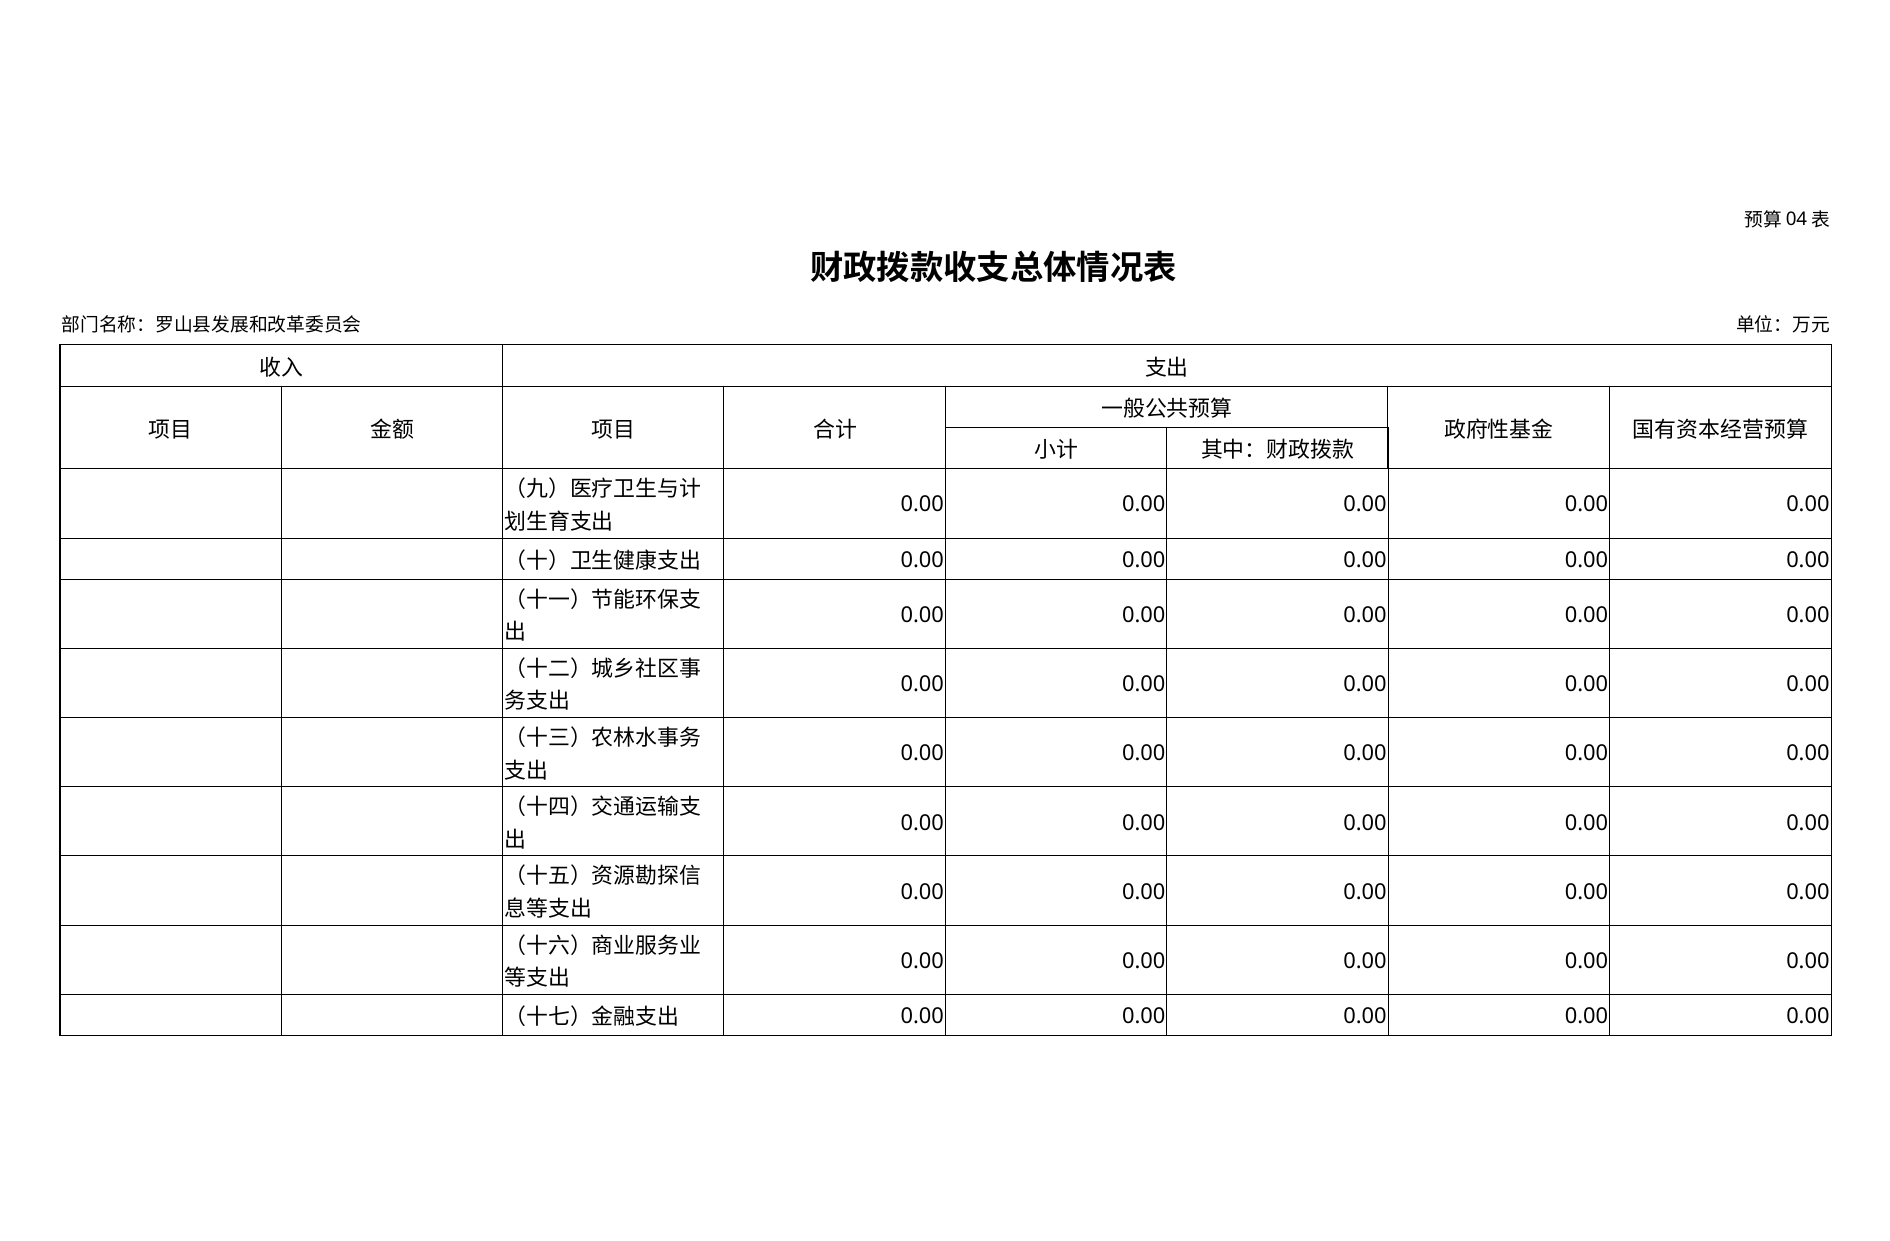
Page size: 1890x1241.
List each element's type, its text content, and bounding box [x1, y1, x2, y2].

table_cell 0.00 [1167, 995, 1388, 1035]
table_cell 合计 [724, 387, 945, 468]
table_cell 0.00 [1389, 995, 1609, 1035]
table_cell （十五）资源勘探信息等支出 [503, 856, 723, 924]
table_cell 国有资本经营预算 [1610, 387, 1831, 468]
table_cell 0.00 [1610, 718, 1831, 786]
table_cell 0.00 [1389, 539, 1609, 579]
table_cell 0.00 [1610, 539, 1831, 579]
table_cell 0.00 [1389, 787, 1609, 855]
table_cell [61, 856, 281, 924]
table_cell [282, 856, 502, 924]
table_cell 部门名称：罗山县发展和改革委员会 [60, 303, 945, 344]
table_cell 0.00 [946, 856, 1166, 924]
table_cell 项目 [61, 387, 281, 468]
table_cell [61, 926, 281, 994]
table_cell 0.00 [1389, 580, 1609, 648]
table_cell 政府性基金 [1388, 387, 1609, 468]
table_cell 0.00 [1389, 926, 1609, 994]
table_cell 0.00 [1389, 649, 1609, 717]
table_cell 支出 [503, 345, 1831, 386]
table_cell 0.00 [946, 926, 1166, 994]
table_cell 0.00 [946, 539, 1166, 579]
table_cell [282, 926, 502, 994]
table_cell （十二）城乡社区事务支出 [503, 649, 723, 717]
table_cell [61, 718, 281, 786]
table_cell 0.00 [1610, 995, 1831, 1035]
table_cell 其中：财政拨款 [1167, 428, 1387, 468]
table_cell 0.00 [1167, 539, 1388, 579]
table_cell 小计 [946, 428, 1166, 468]
table_cell （十七）金融支出 [503, 995, 723, 1035]
table_cell [282, 580, 502, 648]
table_cell [282, 995, 502, 1035]
table_cell 0.00 [724, 580, 945, 648]
table_cell 0.00 [1167, 926, 1388, 994]
table_header 预算04表 [60, 198, 1831, 239]
table_cell 0.00 [1389, 856, 1609, 924]
table_cell 金额 [282, 387, 502, 468]
table_cell 收入 [61, 345, 502, 386]
table_cell 0.00 [1610, 580, 1831, 648]
table_cell 0.00 [946, 718, 1166, 786]
table_cell 0.00 [1167, 787, 1388, 855]
table_cell 0.00 [724, 926, 945, 994]
table_cell 0.00 [1389, 469, 1609, 537]
table_cell 0.00 [1610, 649, 1831, 717]
table_cell 0.00 [1610, 787, 1831, 855]
table_cell 0.00 [1167, 469, 1388, 537]
table_cell 0.00 [724, 856, 945, 924]
table_cell 财政拨款收支总体情况表 [60, 239, 1831, 303]
table_cell （十四）交通运输支出 [503, 787, 723, 855]
table_cell 0.00 [724, 718, 945, 786]
table_cell 0.00 [724, 995, 945, 1035]
table_cell （十六）商业服务业等支出 [503, 926, 723, 994]
table_cell （九）医疗卫生与计划生育支出 [503, 469, 723, 537]
table_cell 0.00 [946, 469, 1166, 537]
table_cell [282, 718, 502, 786]
table_cell （十）卫生健康支出 [503, 539, 723, 579]
table_cell 0.00 [1167, 718, 1388, 786]
table_cell 0.00 [1167, 649, 1388, 717]
table_cell [61, 580, 281, 648]
table_cell [61, 469, 281, 537]
table_cell [282, 469, 502, 537]
table_cell 0.00 [724, 469, 945, 537]
table_cell [282, 649, 502, 717]
table_cell [282, 787, 502, 855]
table_cell 项目 [503, 387, 723, 468]
table_cell 单位：万元 [945, 303, 1831, 344]
table_cell （十一）节能环保支出 [503, 580, 723, 648]
table_cell 0.00 [946, 995, 1166, 1035]
table_cell 0.00 [724, 649, 945, 717]
table_cell 0.00 [724, 539, 945, 579]
table_cell 一般公共预算 [946, 387, 1387, 427]
table_cell [282, 539, 502, 579]
table_cell 0.00 [1389, 718, 1609, 786]
table_cell 0.00 [1167, 580, 1388, 648]
table_cell [61, 995, 281, 1035]
table_cell [61, 787, 281, 855]
table_cell 0.00 [946, 787, 1166, 855]
table_cell （十三）农林水事务支出 [503, 718, 723, 786]
table_cell 0.00 [1610, 469, 1831, 537]
table_cell 0.00 [724, 787, 945, 855]
table_cell 0.00 [946, 580, 1166, 648]
table_cell [61, 539, 281, 579]
table_cell 0.00 [1167, 856, 1388, 924]
table_cell [61, 649, 281, 717]
table_cell 0.00 [946, 649, 1166, 717]
table_cell 0.00 [1610, 856, 1831, 924]
table_cell 0.00 [1610, 926, 1831, 994]
